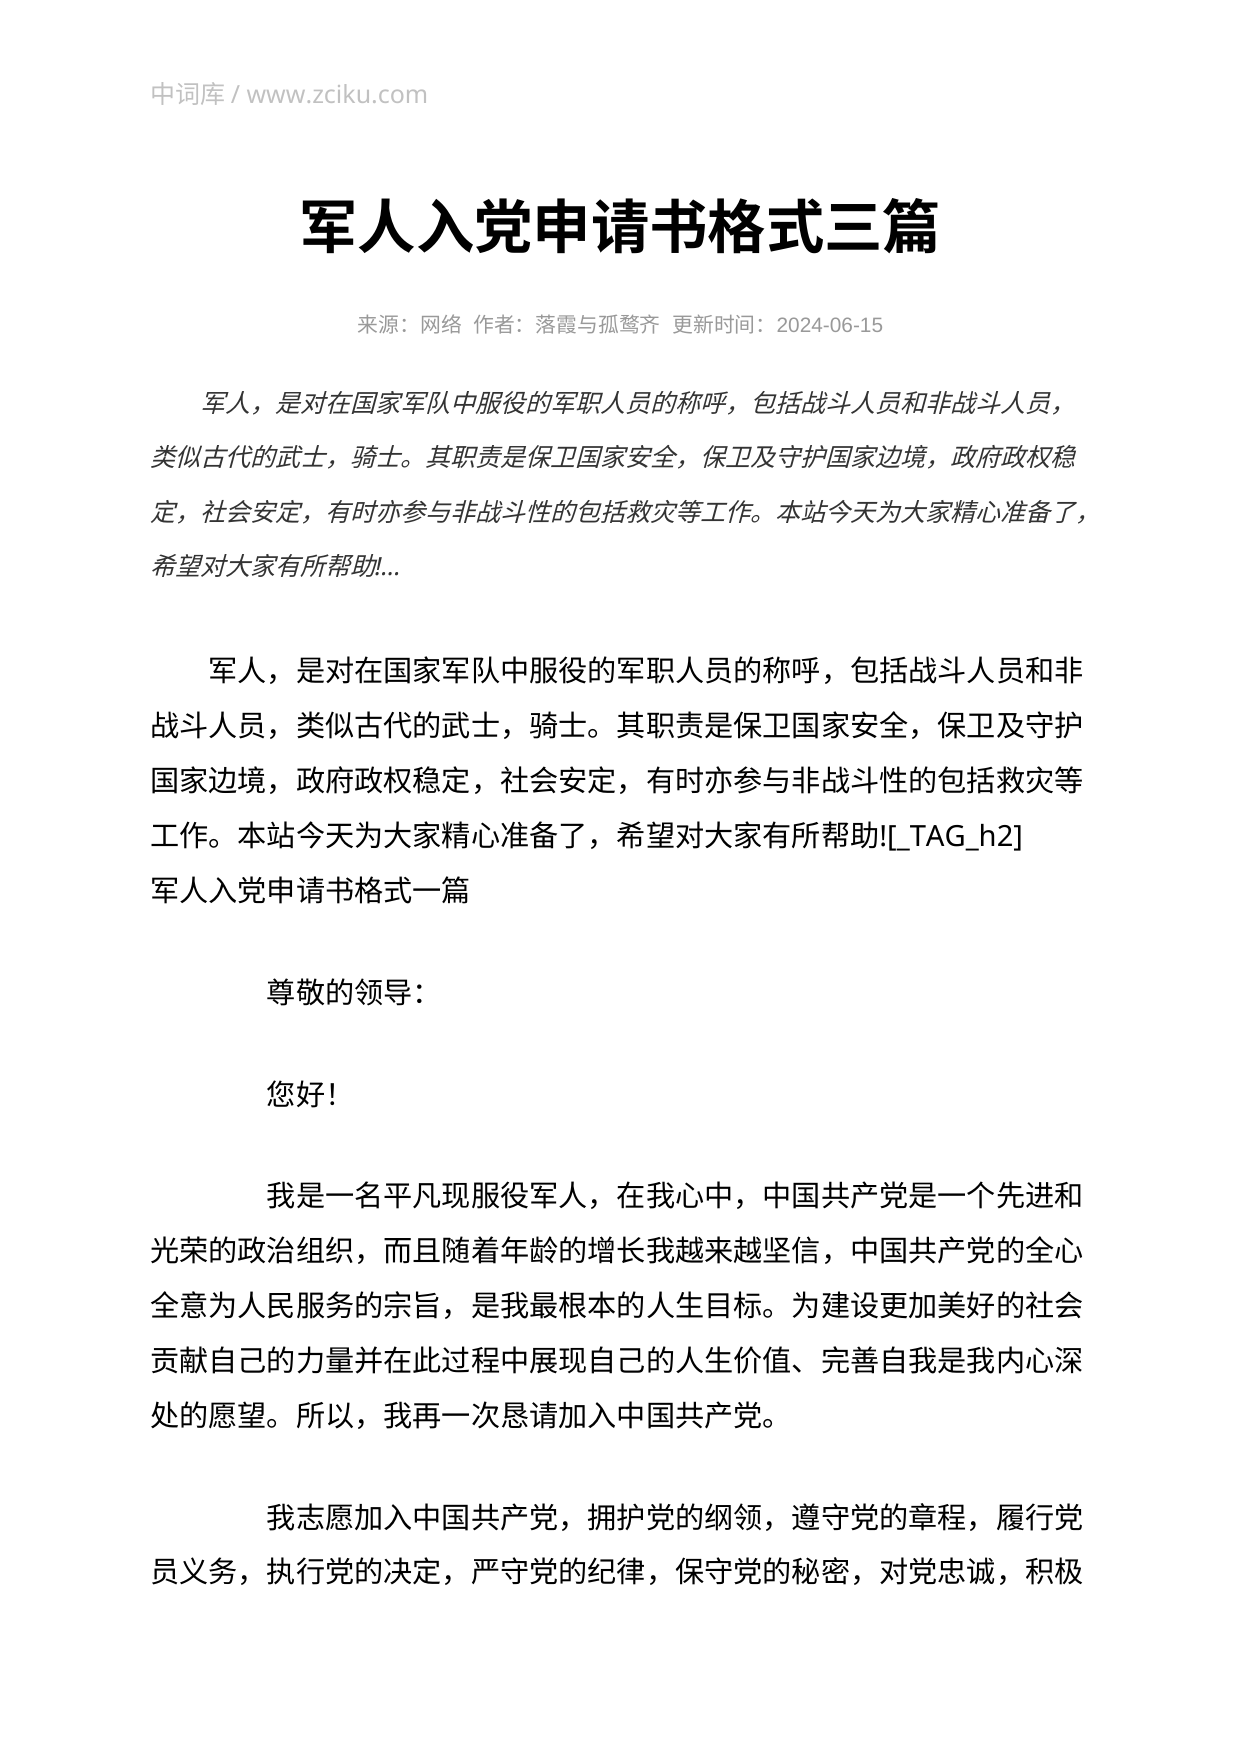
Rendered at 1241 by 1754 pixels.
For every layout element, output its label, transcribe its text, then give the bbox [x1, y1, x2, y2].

text 军人，是对在国家军队中服役的军职人员的称呼，包括战斗人员和非战斗人员，类似古代的武士，骑士。其职责是保卫国家安全，保卫及守护国家边境，政府政权稳定，社会安定，有时亦参与非战斗性的包括救灾等工作。本站今天为大家精心准备了，希望对大家有所帮助!... [150, 383, 1090, 583]
text 您好！ [150, 1071, 1090, 1113]
text 军人，是对在国家军队中服役的军职人员的称呼，包括战斗人员和非战斗人员，类似古代的武士，骑士。其职责是保卫国家安全，保卫及守护国家边境，政府政权稳定，社会安定，有时亦参与非战斗性的包括救灾等工作。本站今天为大家精心准备了，希望对大家有所帮助![_TAG_h2] 军人入党申请书格式一篇 [150, 648, 1090, 910]
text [150, 1494, 1090, 1591]
text 来源：网络 作者：落霞与孤鹜齐 更新时间：2024-06-15 [150, 313, 1090, 337]
text 尊敬的领导： [150, 969, 1090, 1012]
subtitle 军人入党申请书格式三篇 [150, 181, 1090, 266]
text 我是一名平凡现服役军人，在我心中，中国共产党是一个先进和光荣的政治组织，而且随着年龄的增长我越来越坚信，中国共产党的全心全意为人民服务的宗旨，是我最根本的人生目标。为建设更加美好的社会贡献自己的力量并在此过程中展现自己的人生价值、完善自我是我内心深处的愿望。所以，我再一次恳请加入中国共产党。 [150, 1173, 1090, 1435]
